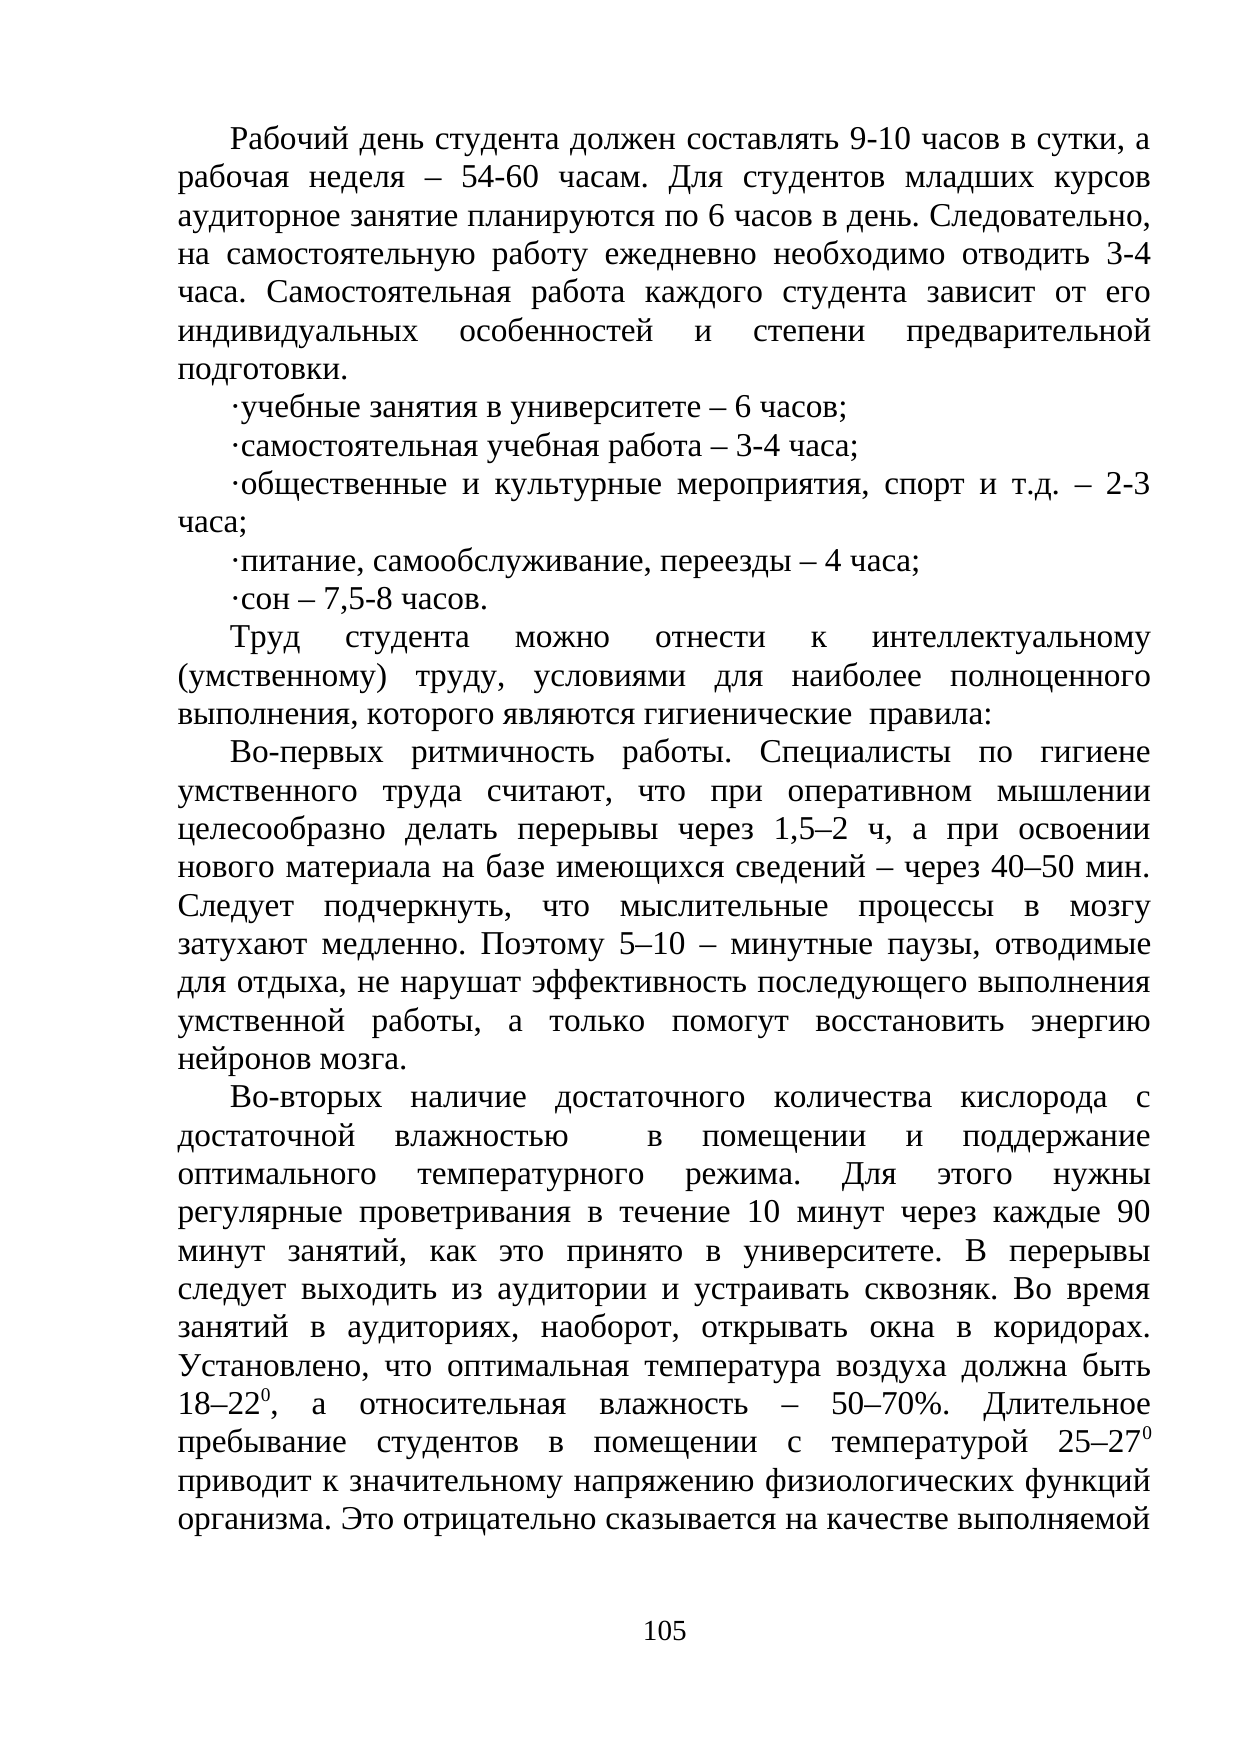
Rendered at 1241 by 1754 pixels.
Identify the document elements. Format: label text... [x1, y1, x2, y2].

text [177, 1076, 1152, 1536]
text Рабочий день студента должен составлять 9-10 часов в сутки, а рабочая неделя – 54-60 часам. Для студентов младших курсов аудиторное занятие планируются по 6 часов в день. Следовательно, на самостоятельную работу ежедневно необходимо отводить 3-4 часа. Самостоятельная работа каждого студента зависит от его индивидуальных особенностей и степени предварительной подготовки. [177, 118, 1152, 386]
text ·сон – 7,5-8 часов. [177, 578, 1152, 616]
text ·учебные занятия в университете – 6 часов; [177, 386, 1152, 425]
text Во-первых ритмичность работы. Специалисты по гигиене умственного труда считают, что при оперативном мышлении целесообразно делать перерывы через 1,5–2 ч, а при освоении нового материала на базе имеющихся сведений – через 40–50 мин. Следует подчеркнуть, что мыслительные процессы в мозгу затухают медленно. Поэтому 5–10 – минутные паузы, отводимые для отдыха, не нарушат эффективность последующего выполнения умственной работы, а только помогут восстановить энергию нейронов мозга. [177, 731, 1152, 1076]
text ·самостоятельная учебная работа – 3-4 часа; [177, 425, 1152, 463]
text Труд студента можно отнести к интеллектуальному (умственному) труду, условиями для наиболее полноценного выполнения, которого являются гигиенические правила: [177, 616, 1152, 731]
text ·общественные и культурные мероприятия, спорт и т.д. – 2-3 часа; [177, 463, 1152, 540]
text ·питание, самообслуживание, переезды – 4 часа; [177, 540, 1152, 578]
